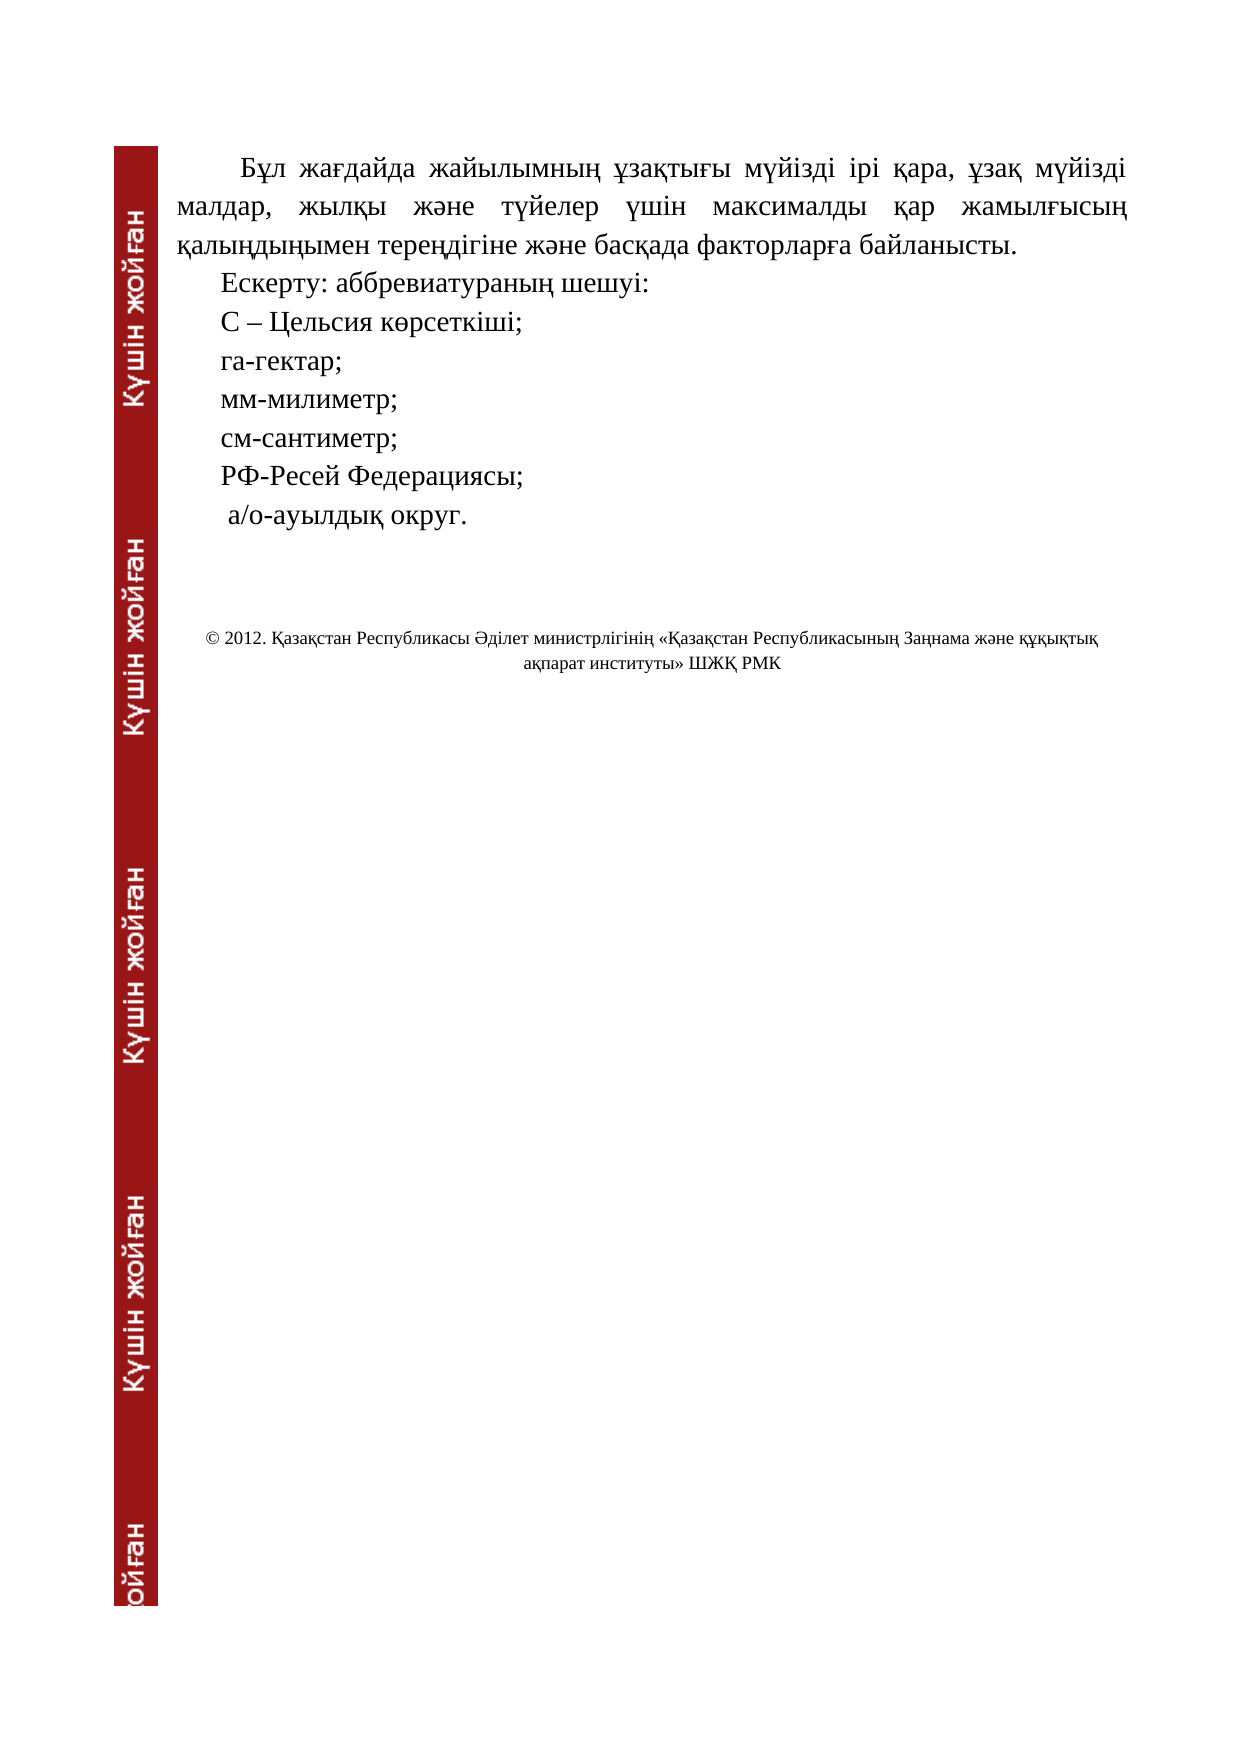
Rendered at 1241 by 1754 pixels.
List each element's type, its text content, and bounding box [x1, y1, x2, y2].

picture [114, 299, 158, 304]
text © 2012. Қазақстан Республикасы Әділет министрлігінің «Қазақстан Республикасының Заңнама және құқықтық ақпарат институты» ШЖҚ РМК [112, 627, 1128, 673]
text а/о-ауылдық округ. [112, 497, 1128, 530]
text мм-милиметр; [112, 381, 1128, 415]
picture [114, 415, 158, 420]
picture [114, 530, 158, 627]
text Ескерту: аббревиатураның шешуі: [112, 266, 1128, 299]
picture [114, 146, 158, 150]
picture [114, 492, 158, 497]
text Бұл жағдайда жайылымның ұзақтығы мүйізді ірі қара, ұзақ мүйізді малдар, жылқы және түйелер үшін максималды қар жамылғысың қалыңдыңымен тереңдігіне және басқада факторларға байланысты. [112, 150, 1128, 261]
picture [114, 261, 158, 266]
picture [114, 453, 158, 458]
text см-сантиметр; [112, 420, 1128, 453]
picture [114, 673, 158, 1606]
text РФ-Ресей Федерациясы; [112, 458, 1128, 492]
picture [114, 338, 158, 343]
picture [114, 376, 158, 381]
text С – Цельсия көрсеткіші; [112, 304, 1128, 338]
text га-гектар; [112, 343, 1128, 376]
